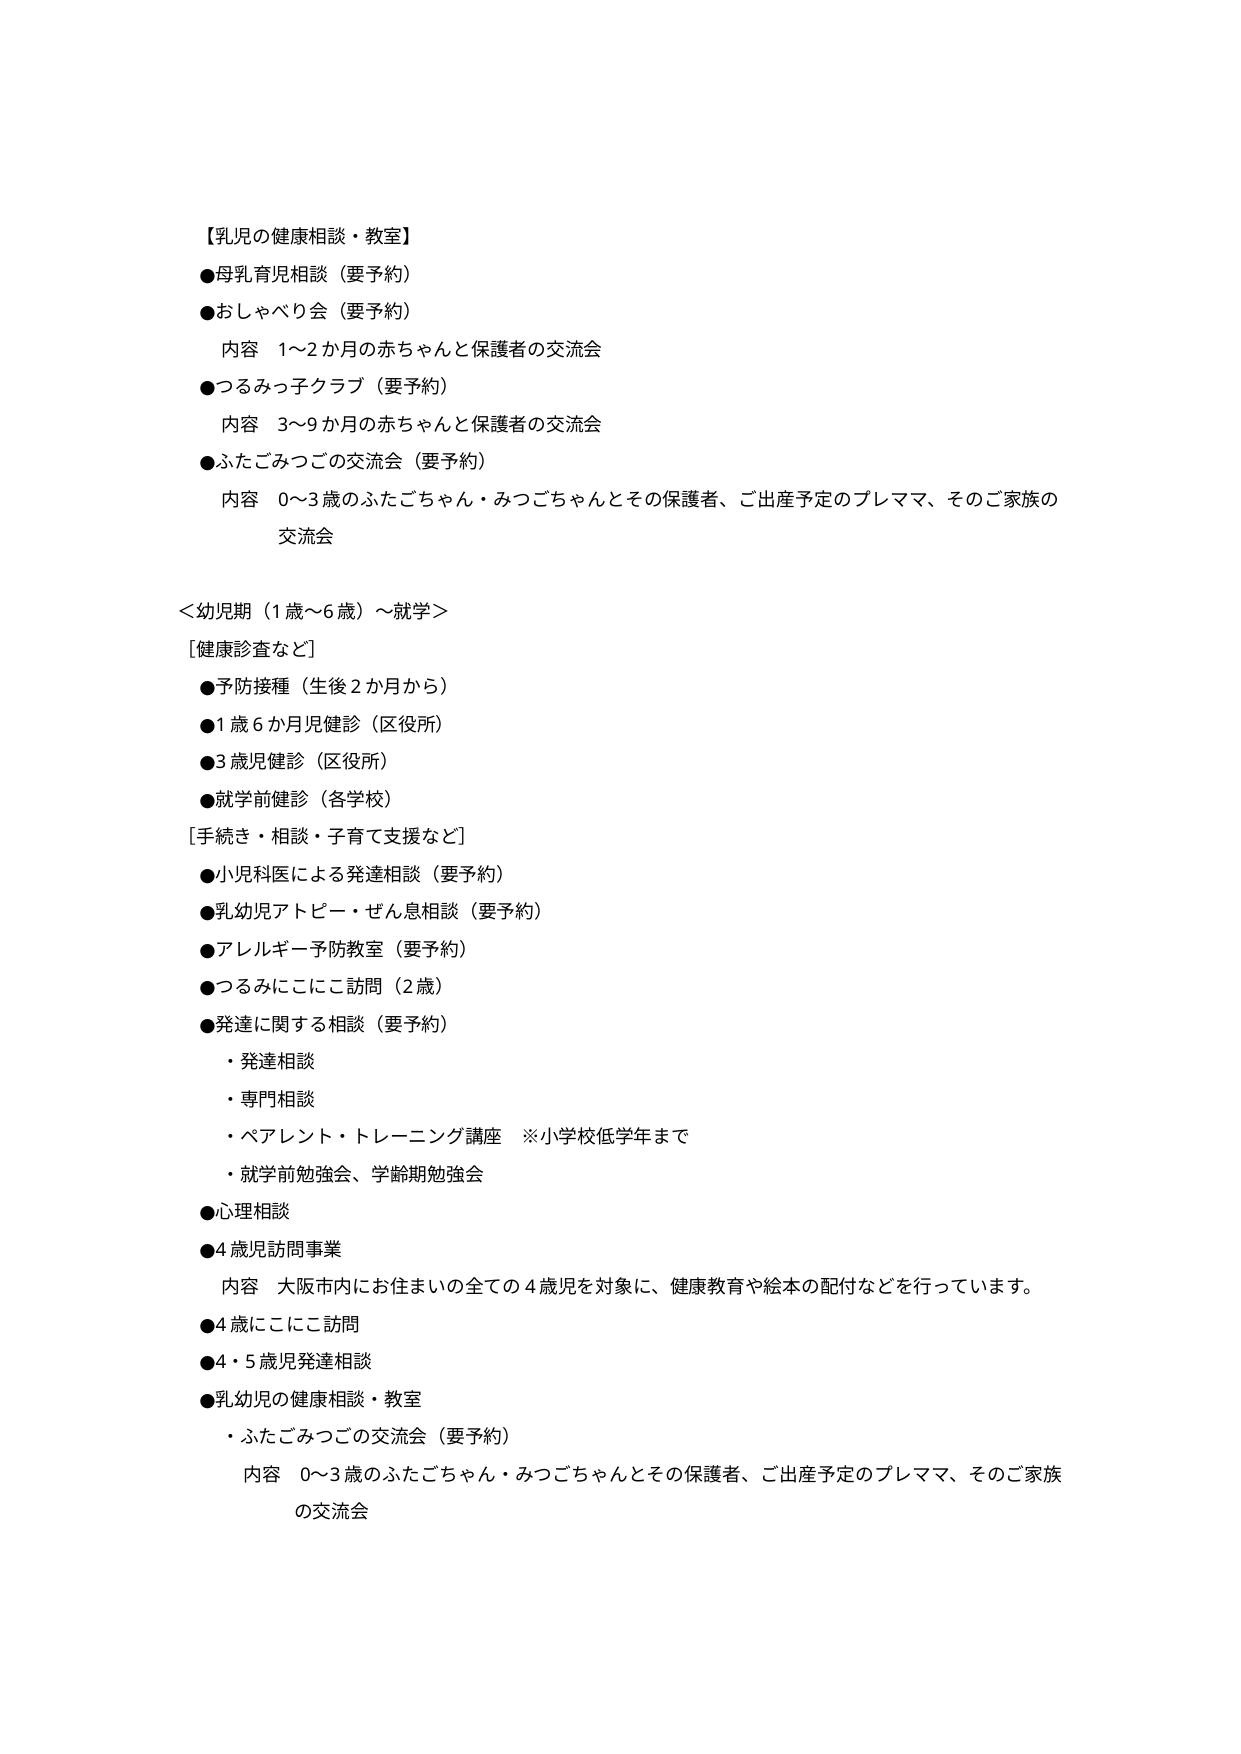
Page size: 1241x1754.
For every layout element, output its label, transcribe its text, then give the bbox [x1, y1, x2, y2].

text ・専門相談 [221, 1079, 1063, 1117]
text ●1歳6か月児健診（区役所） [199, 704, 1063, 742]
text ●小児科医による発達相談（要予約） [199, 854, 1063, 892]
text ●4歳にこにこ訪問 [199, 1304, 1063, 1342]
text ●4歳児訪問事業 [199, 1229, 1063, 1267]
text 内容 大阪市内にお住まいの全ての4歳児を対象に、健康教育や絵本の配付などを行っています。 [221, 1267, 1063, 1304]
text 内容 0〜3歳のふたごちゃん・みつごちゃんとその保護者、ご出産予定のプレママ、そのご家族の交流会 [243, 1454, 1063, 1529]
text ●つるみにこにこ訪問（2歳） [199, 967, 1063, 1004]
text ●4・5歳児発達相談 [199, 1342, 1063, 1379]
text 内容 0〜3歳のふたごちゃん・みつごちゃんとその保護者、ご出産予定のプレママ、そのご家族の交流会 [221, 479, 1063, 554]
text 内容 1〜2か月の赤ちゃんと保護者の交流会 [221, 329, 1063, 367]
text ●心理相談 [199, 1192, 1063, 1229]
text ＜幼児期（1歳〜6歳）〜就学＞ [177, 592, 1063, 629]
text ●アレルギー予防教室（要予約） [199, 929, 1063, 967]
text ・ふたごみつごの交流会（要予約） [221, 1417, 1063, 1454]
text ●乳幼児の健康相談・教室 [199, 1379, 1063, 1417]
text ・発達相談 [221, 1042, 1063, 1079]
text ●3歳児健診（区役所） [199, 742, 1063, 779]
text ●予防接種（生後2か月から） [199, 667, 1063, 704]
text ●母乳育児相談（要予約） [199, 254, 1063, 292]
text ・ペアレント・トレーニング講座 ※小学校低学年まで [221, 1117, 1063, 1154]
text ●就学前健診（各学校） [199, 779, 1063, 817]
text ・就学前勉強会、学齢期勉強会 [221, 1154, 1063, 1192]
text ●つるみっ子クラブ（要予約） [199, 367, 1063, 404]
text ●おしゃべり会（要予約） [199, 292, 1063, 329]
text 【乳児の健康相談・教室】 [177, 217, 1063, 254]
text ［手続き・相談・子育て支援など］ [177, 817, 1063, 854]
text ●発達に関する相談（要予約） [199, 1004, 1063, 1042]
text ［健康診査など］ [177, 629, 1063, 667]
text ●ふたごみつごの交流会（要予約） [199, 442, 1063, 479]
text 内容 3〜9か月の赤ちゃんと保護者の交流会 [221, 404, 1063, 442]
text ●乳幼児アトピー・ぜん息相談（要予約） [199, 892, 1063, 929]
